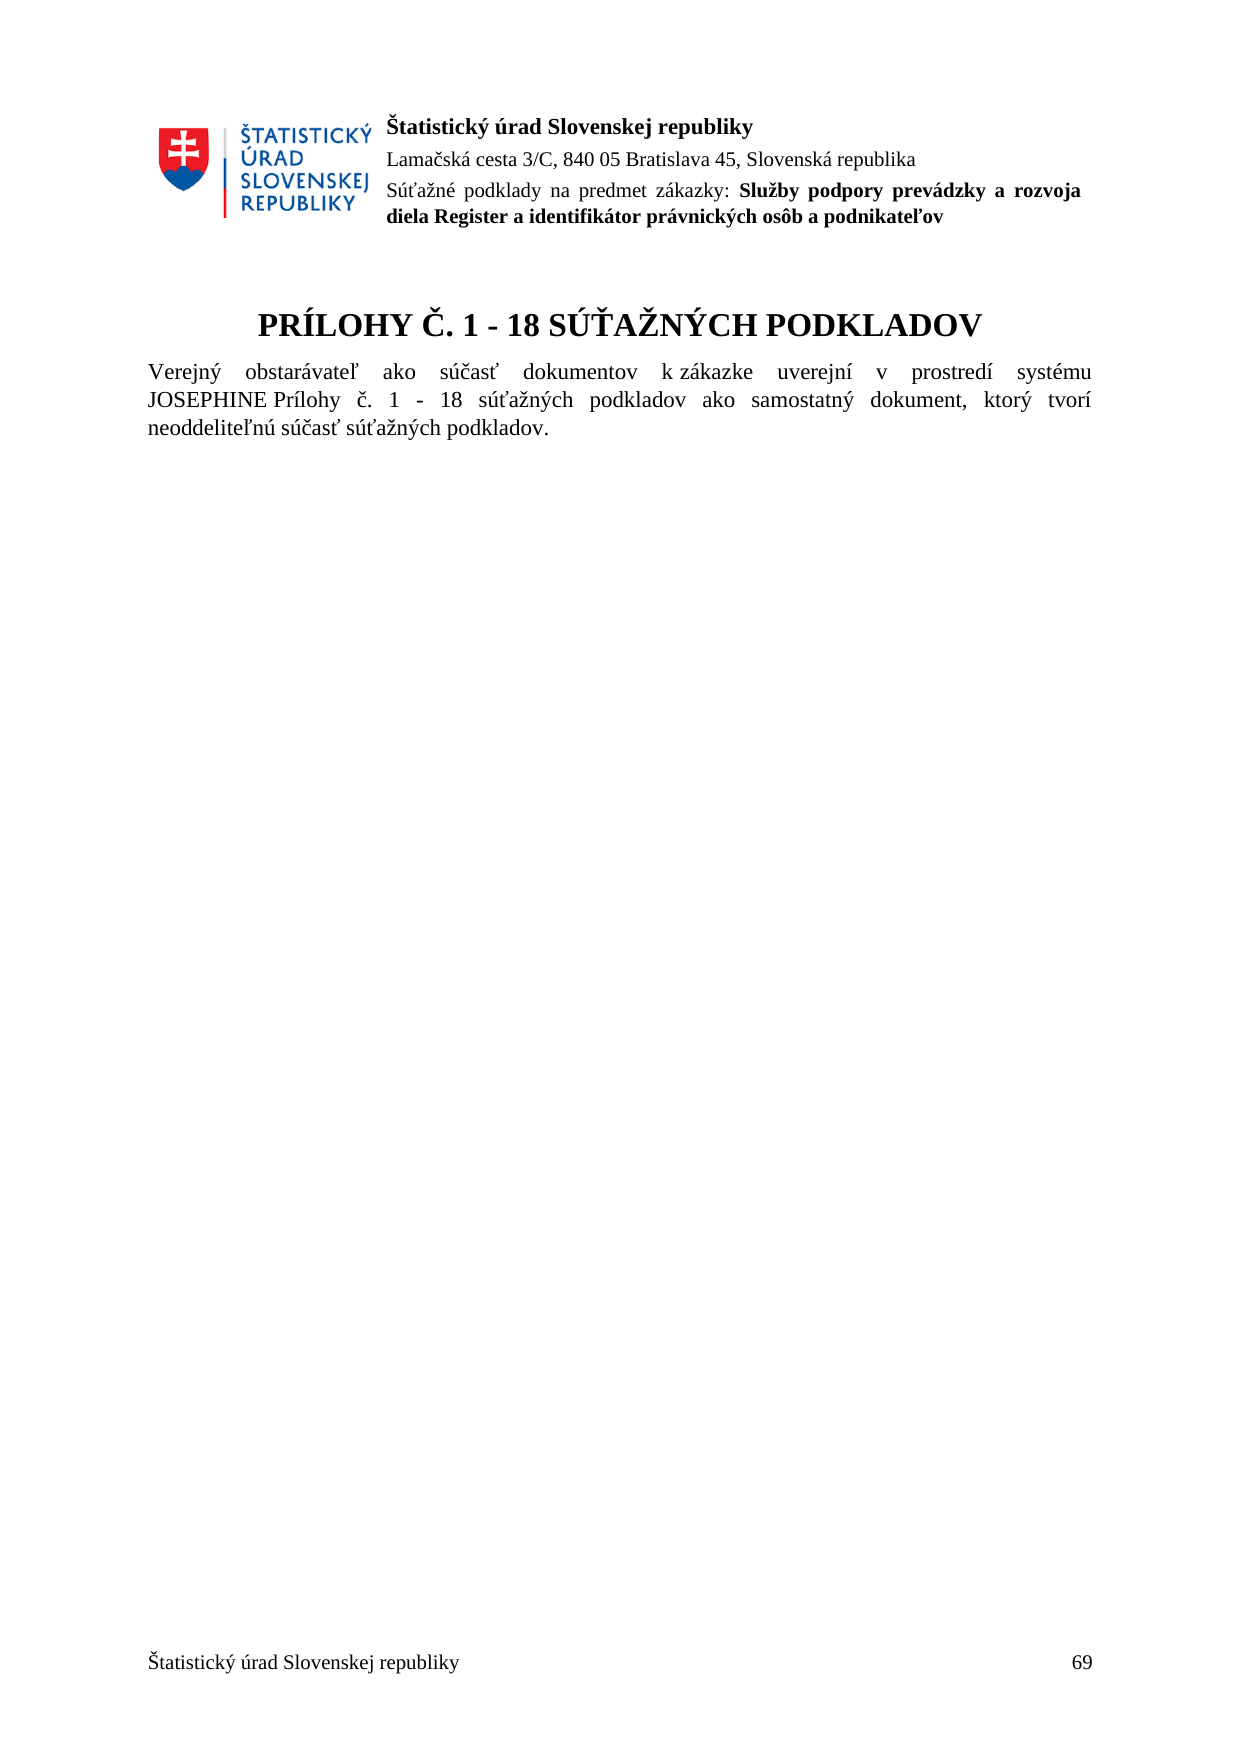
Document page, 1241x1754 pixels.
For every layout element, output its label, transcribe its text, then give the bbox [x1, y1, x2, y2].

picture [158, 123, 372, 218]
subtitle PRÍLOHY Č. 1 - 18 SÚŤAŽNÝCH PODKLADOV [148, 306, 1092, 344]
text Verejný obstarávateľ ako súčasť dokumentov k zákazke uverejní v prostredí systému JOSEPHINE Prílohy č. 1 - 18 súťažných podkladov ako samostatný dokument, ktorý tvorí neoddeliteľnú súčasť súťažných podkladov. [148, 358, 1092, 440]
